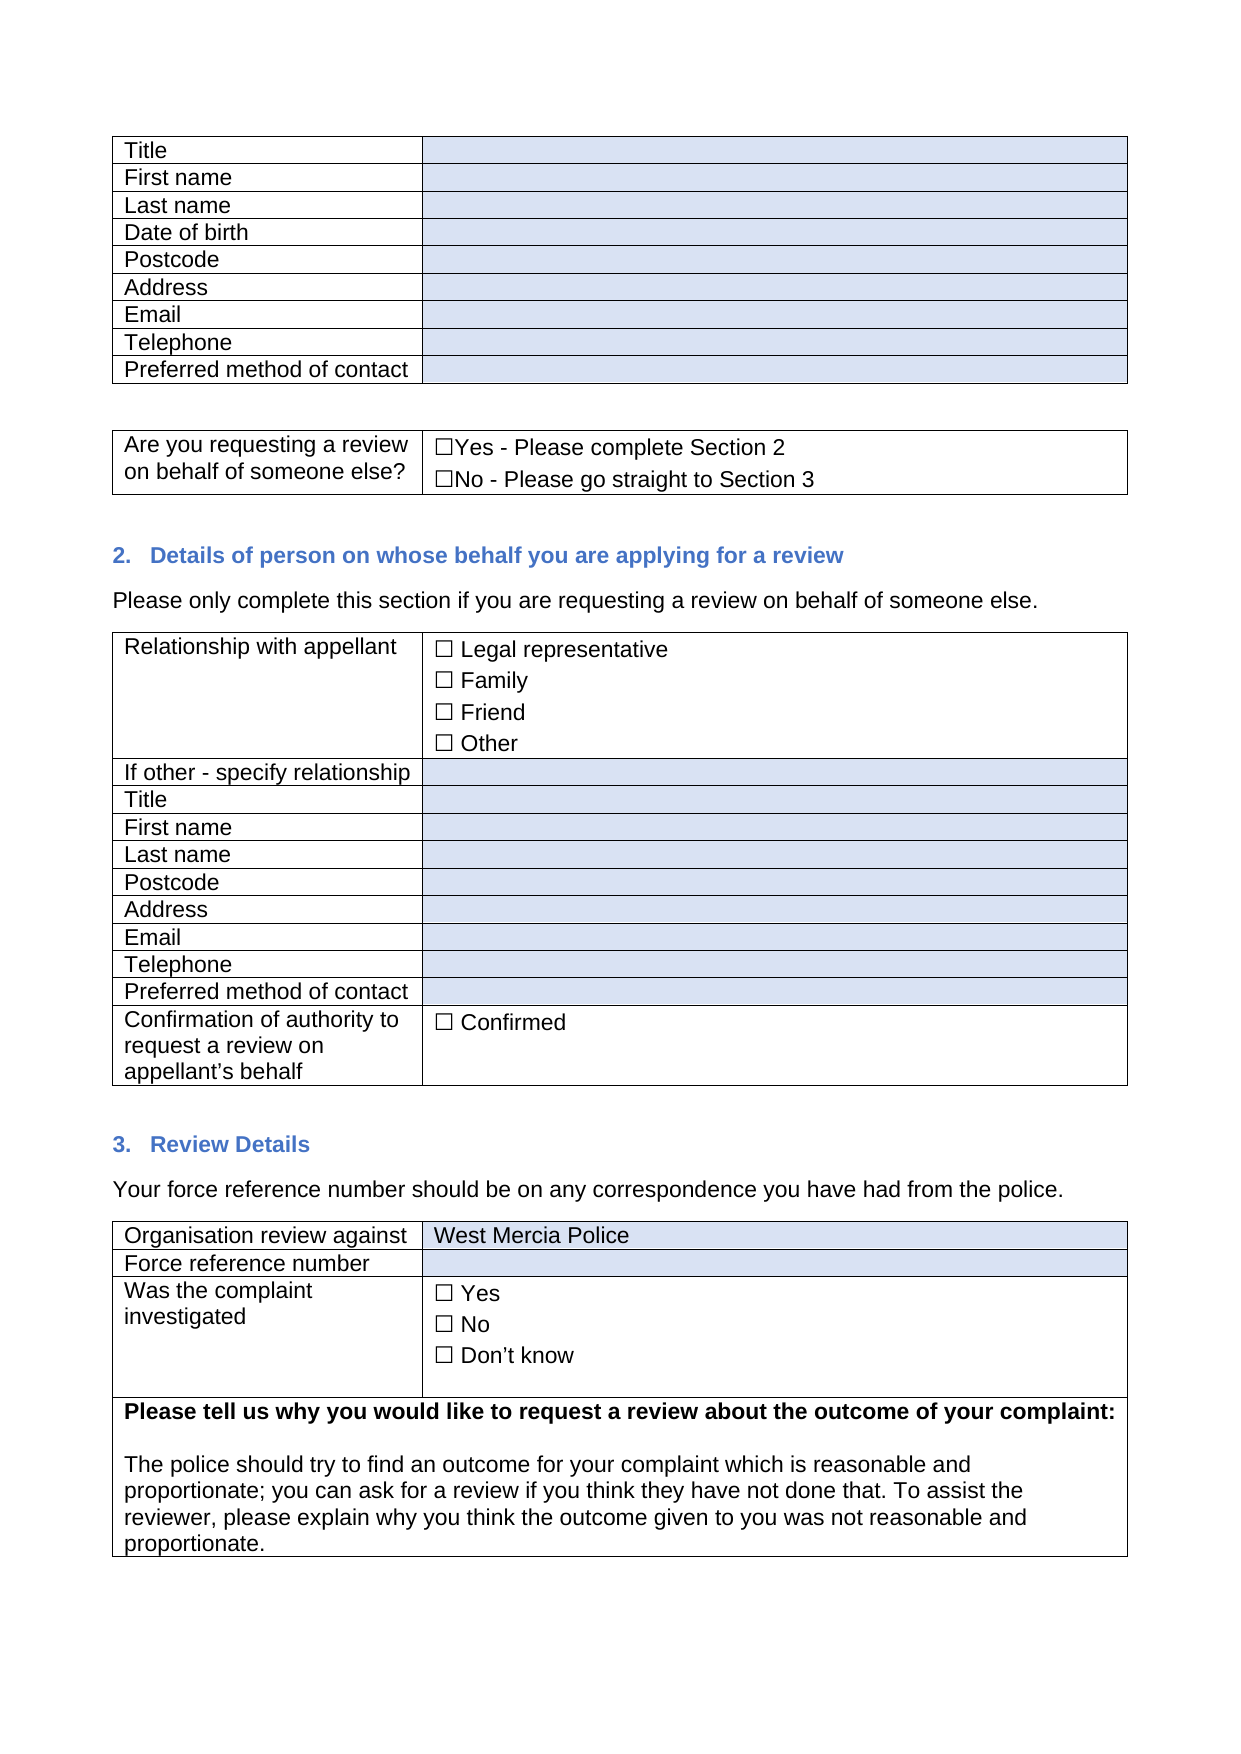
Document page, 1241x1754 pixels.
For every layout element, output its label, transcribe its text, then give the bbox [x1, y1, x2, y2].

table_header [423, 137, 1127, 163]
table_cell [423, 924, 1127, 950]
table_cell First name [113, 814, 422, 840]
table_cell Confirmed [423, 1006, 1127, 1085]
table_cell [423, 814, 1127, 840]
table_cell [423, 164, 1127, 191]
table_cell Postcode [113, 246, 422, 273]
table_cell Force reference number [113, 1250, 422, 1276]
table_cell Telephone [113, 951, 422, 977]
table_cell Yes No Don’t know [423, 1277, 1127, 1397]
table_cell Address [113, 896, 422, 922]
table_cell [423, 1250, 1127, 1276]
table_cell Email [113, 924, 422, 950]
table_cell [423, 329, 1127, 355]
text Please only complete this section if you are requesting a review on behalf of someone else. [112, 587, 1128, 613]
table_cell Preferred method of contact [113, 978, 422, 1004]
table_cell First name [113, 164, 422, 191]
table_cell [423, 356, 1127, 382]
table_cell [423, 274, 1127, 300]
table_cell Last name [113, 841, 422, 868]
table_header Relationship with appellant [113, 633, 422, 758]
table_header Are you requesting a review on behalf of someone else? [113, 431, 422, 494]
table_cell [423, 786, 1127, 813]
table_header Legal representative Family Friend Other [423, 633, 1127, 758]
table_cell [423, 841, 1127, 868]
table_header Yes - Please complete Section 2 No - Please go straight to Section 3 [423, 431, 1127, 494]
table_cell [423, 192, 1127, 218]
table_cell Please tell us why you would like to request a review about the outcome of your complaint: The police should try to find an outcome for your complaint which is reasonable and proportionate; you can ask for a review if you think they have not done that. To assist the reviewer, please explain why you think the outcome given to you was not reasonable and proportionate. [113, 1398, 1127, 1556]
table_cell Last name [113, 192, 422, 218]
table_cell Preferred method of contact [113, 356, 422, 382]
table_cell Was the complaint investigated [113, 1277, 422, 1397]
table_header Organisation review against [113, 1222, 422, 1248]
table_cell Address [113, 274, 422, 300]
table_cell [423, 301, 1127, 328]
table_cell [423, 978, 1127, 1004]
table_cell [423, 246, 1127, 273]
table_cell Date of birth [113, 219, 422, 245]
list Review Details [112, 1131, 1128, 1157]
list Details of person on whose behalf you are applying for a review [112, 542, 1128, 568]
table_header West Mercia Police [423, 1222, 1127, 1248]
table_cell [423, 759, 1127, 785]
table_cell [423, 951, 1127, 977]
table_cell Telephone [113, 329, 422, 355]
table_cell Confirmation of authority to request a review on appellant’s behalf [113, 1006, 422, 1085]
table_cell [423, 869, 1127, 895]
table_cell Title [113, 786, 422, 813]
table_cell If other - specify relationship [113, 759, 422, 785]
table_cell Postcode [113, 869, 422, 895]
table_cell Email [113, 301, 422, 328]
text Your force reference number should be on any correspondence you have had from the police. [112, 1176, 1128, 1202]
table_cell [423, 896, 1127, 922]
table_cell [423, 219, 1127, 245]
table_header Title [113, 137, 422, 163]
